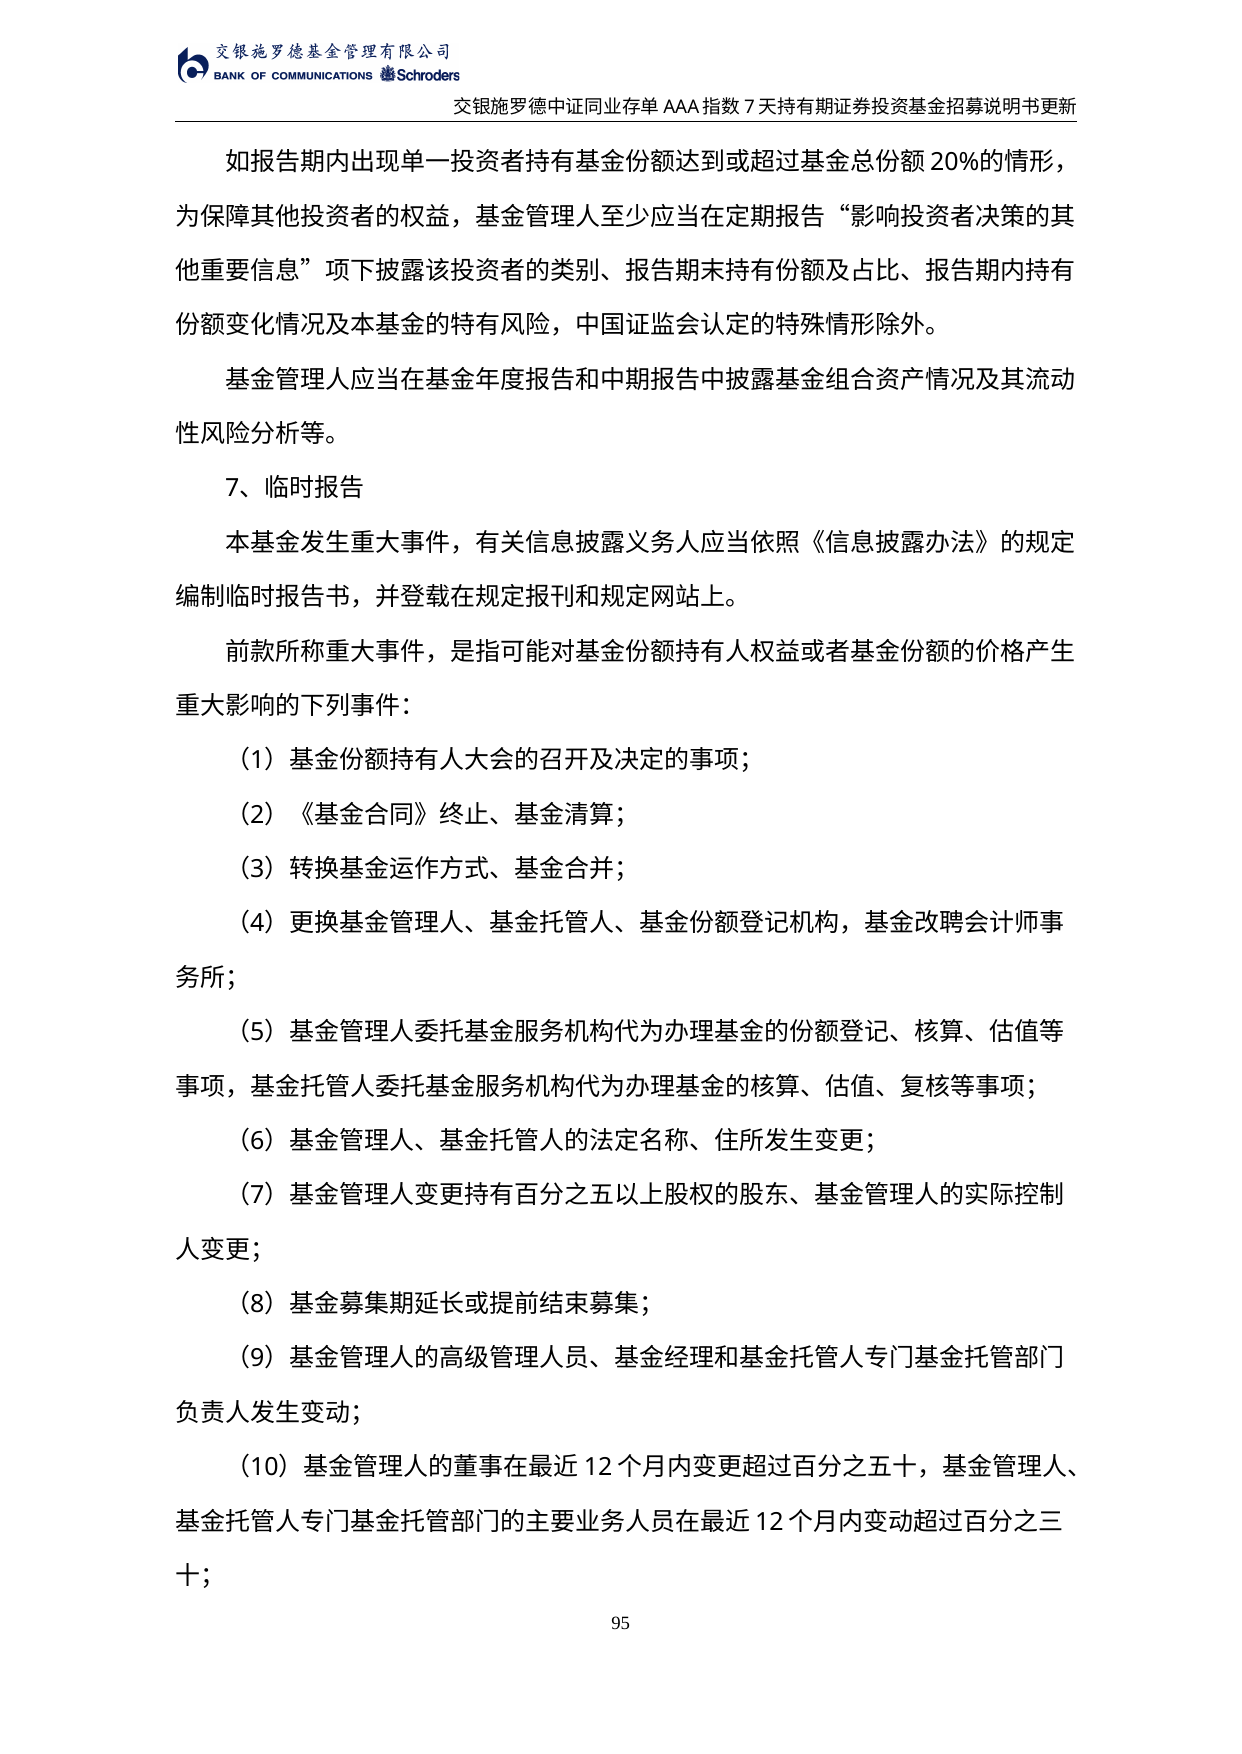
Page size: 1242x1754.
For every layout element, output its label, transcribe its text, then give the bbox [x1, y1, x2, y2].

text （4）更换基金管理人、基金托管人、基金份额登记机构，基金改聘会计师事务所； [175, 903, 1077, 993]
text （7）基金管理人变更持有百分之五以上股权的股东、基金管理人的实际控制人变更； [175, 1175, 1077, 1265]
text （9）基金管理人的高级管理人员、基金经理和基金托管人专门基金托管部门负责人发生变动； [175, 1338, 1077, 1428]
text （3）转换基金运作方式、基金合并； [175, 848, 1077, 885]
text （10）基金管理人的董事在最近12个月内变更超过百分之五十，基金管理人、基金托管人专门基金托管部门的主要业务人员在最近12个月内变动超过百分之三十； [175, 1447, 1077, 1592]
text 7、临时报告 [175, 468, 1077, 504]
text 本基金发生重大事件，有关信息披露义务人应当依照《信息披露办法》的规定编制临时报告书，并登载在规定报刊和规定网站上。 [175, 522, 1077, 613]
text （5）基金管理人委托基金服务机构代为办理基金的份额登记、核算、估值等事项，基金托管人委托基金服务机构代为办理基金的核算、估值、复核等事项； [175, 1012, 1077, 1102]
text 基金管理人应当在基金年度报告和中期报告中披露基金组合资产情况及其流动性风险分析等。 [175, 359, 1077, 450]
text （8）基金募集期延长或提前结束募集； [175, 1283, 1077, 1320]
text （2）《基金合同》终止、基金清算； [175, 794, 1077, 830]
text 前款所称重大事件，是指可能对基金份额持有人权益或者基金份额的价格产生重大影响的下列事件： [175, 631, 1077, 722]
text （6）基金管理人、基金托管人的法定名称、住所发生变更； [175, 1120, 1077, 1157]
text （1）基金份额持有人大会的召开及决定的事项； [175, 740, 1077, 776]
picture [178, 43, 460, 83]
text 如报告期内出现单一投资者持有基金份额达到或超过基金总份额20%的情形，为保障其他投资者的权益，基金管理人至少应当在定期报告“影响投资者决策的其他重要信息”项下披露该投资者的类别、报告期末持有份额及占比、报告期内持有份额变化情况及本基金的特有风险，中国证监会认定的特殊情形除外。 [175, 142, 1077, 341]
